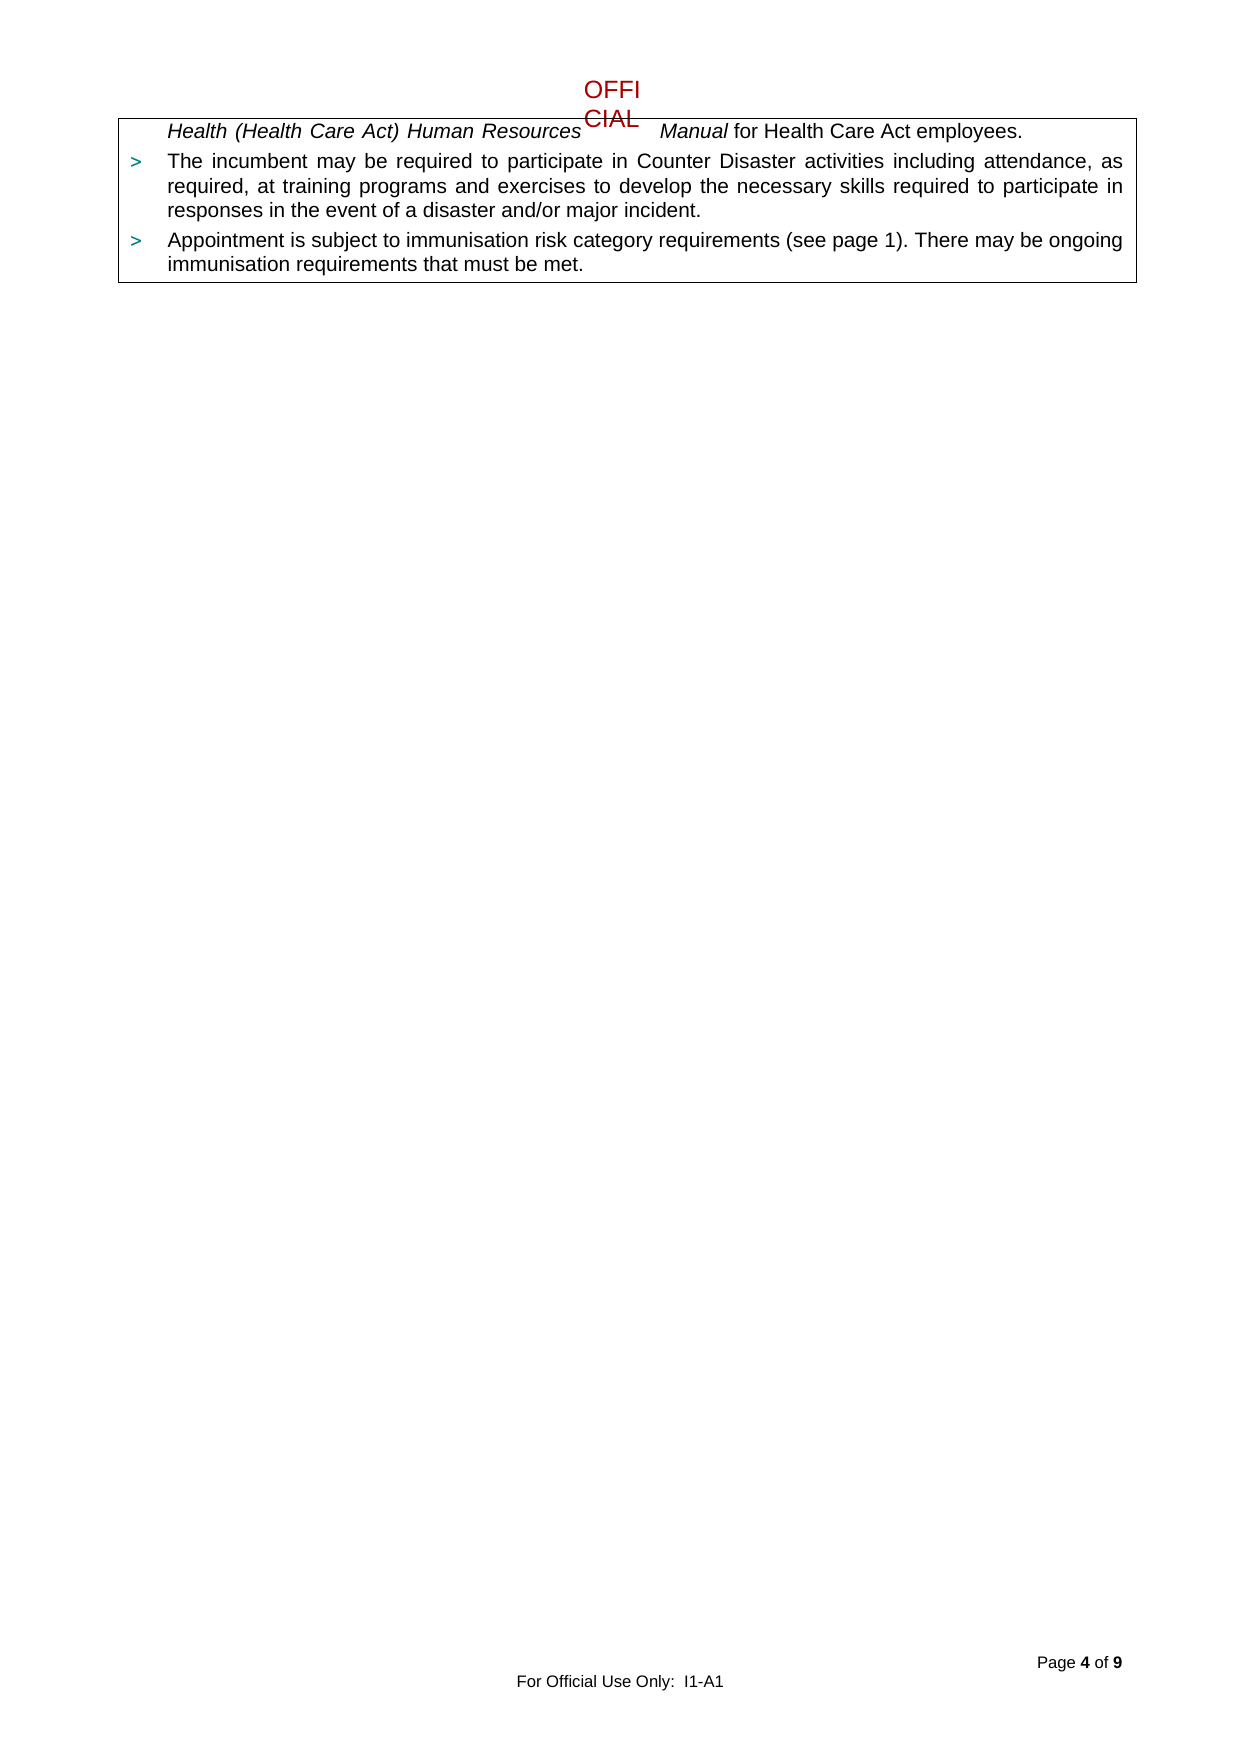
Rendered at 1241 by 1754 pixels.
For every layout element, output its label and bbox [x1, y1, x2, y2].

table_cell [119, 119, 1136, 282]
